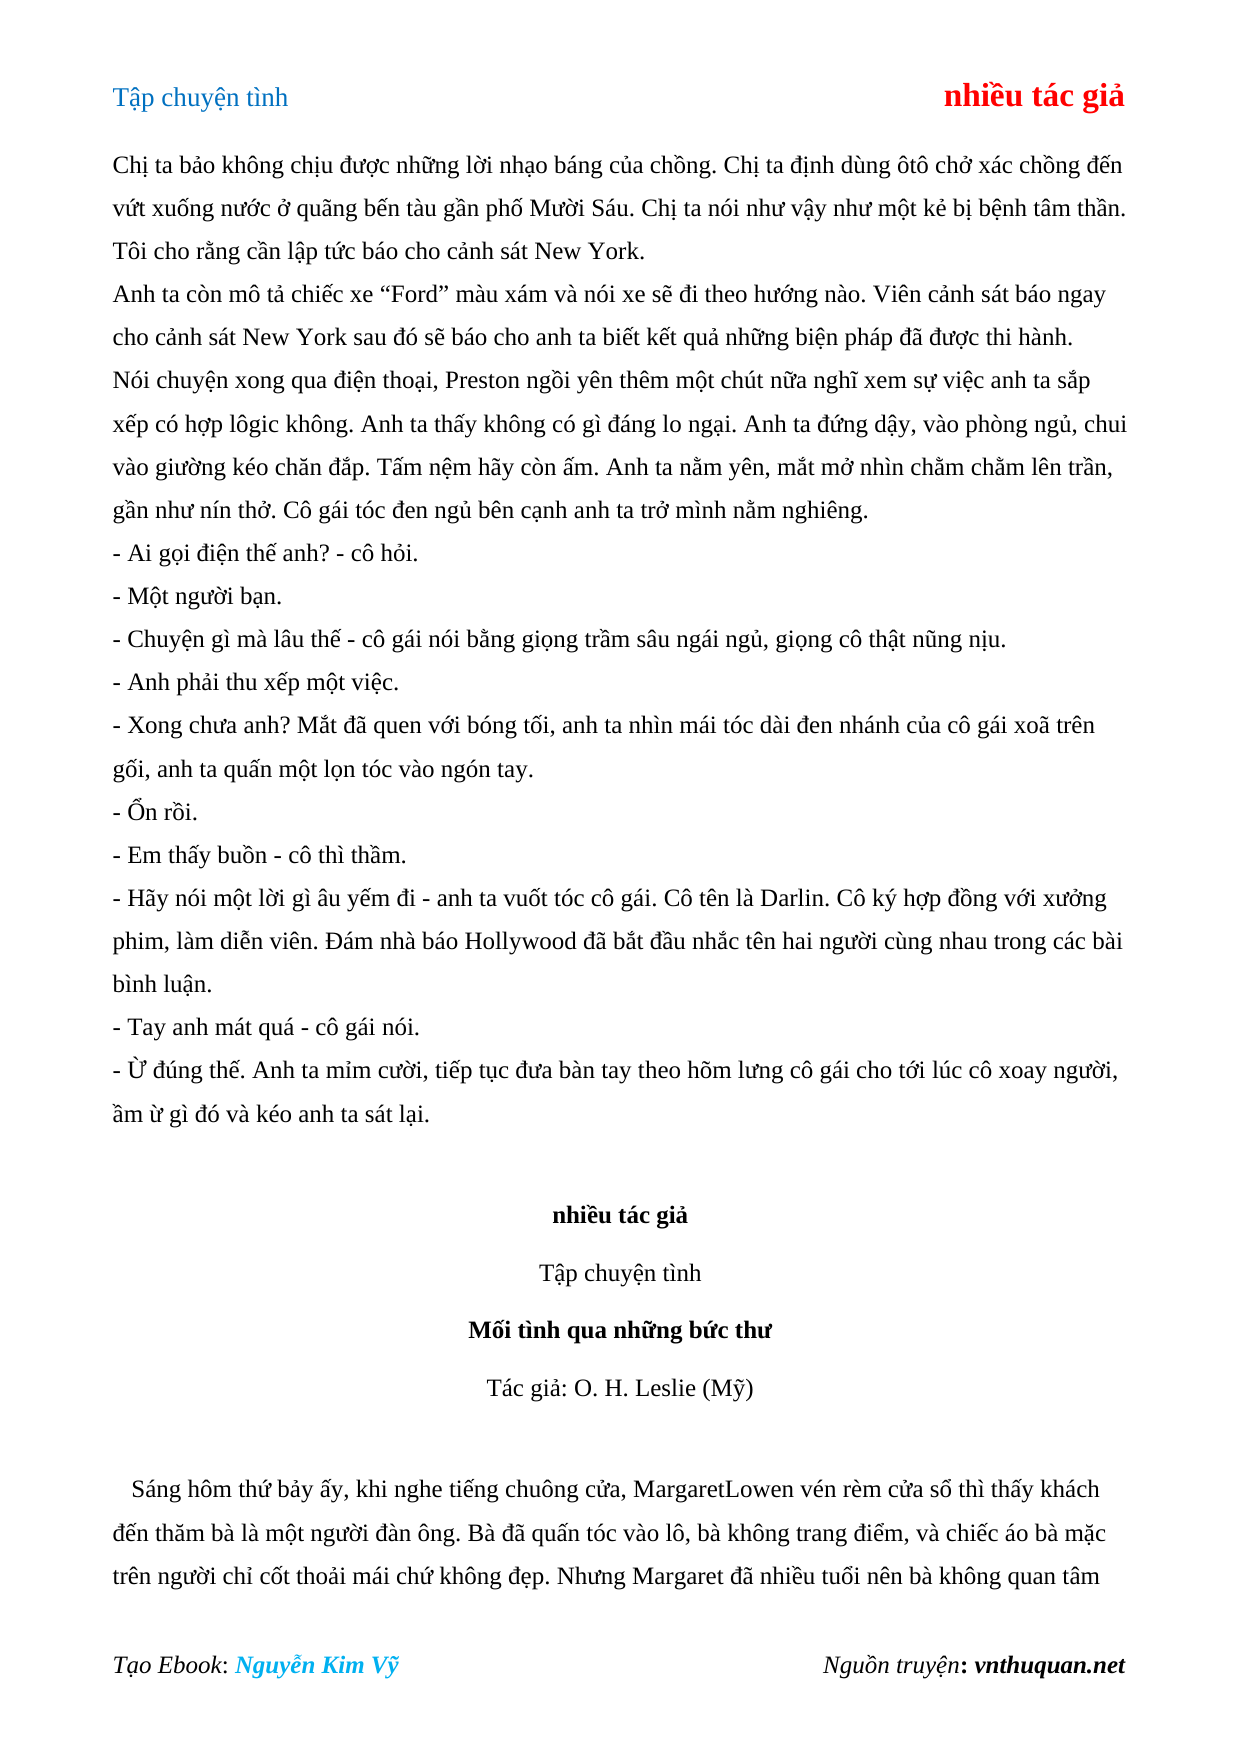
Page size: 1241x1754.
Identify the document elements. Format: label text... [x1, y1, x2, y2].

text Tác giả: O. H. Leslie (Mỹ) [112, 1373, 1128, 1402]
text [112, 150, 1128, 1127]
text nhiều tác giả [112, 1200, 1128, 1228]
text Tập chuyện tình [112, 1258, 1128, 1286]
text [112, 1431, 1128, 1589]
text Mối tình qua những bức thư [112, 1316, 1128, 1344]
